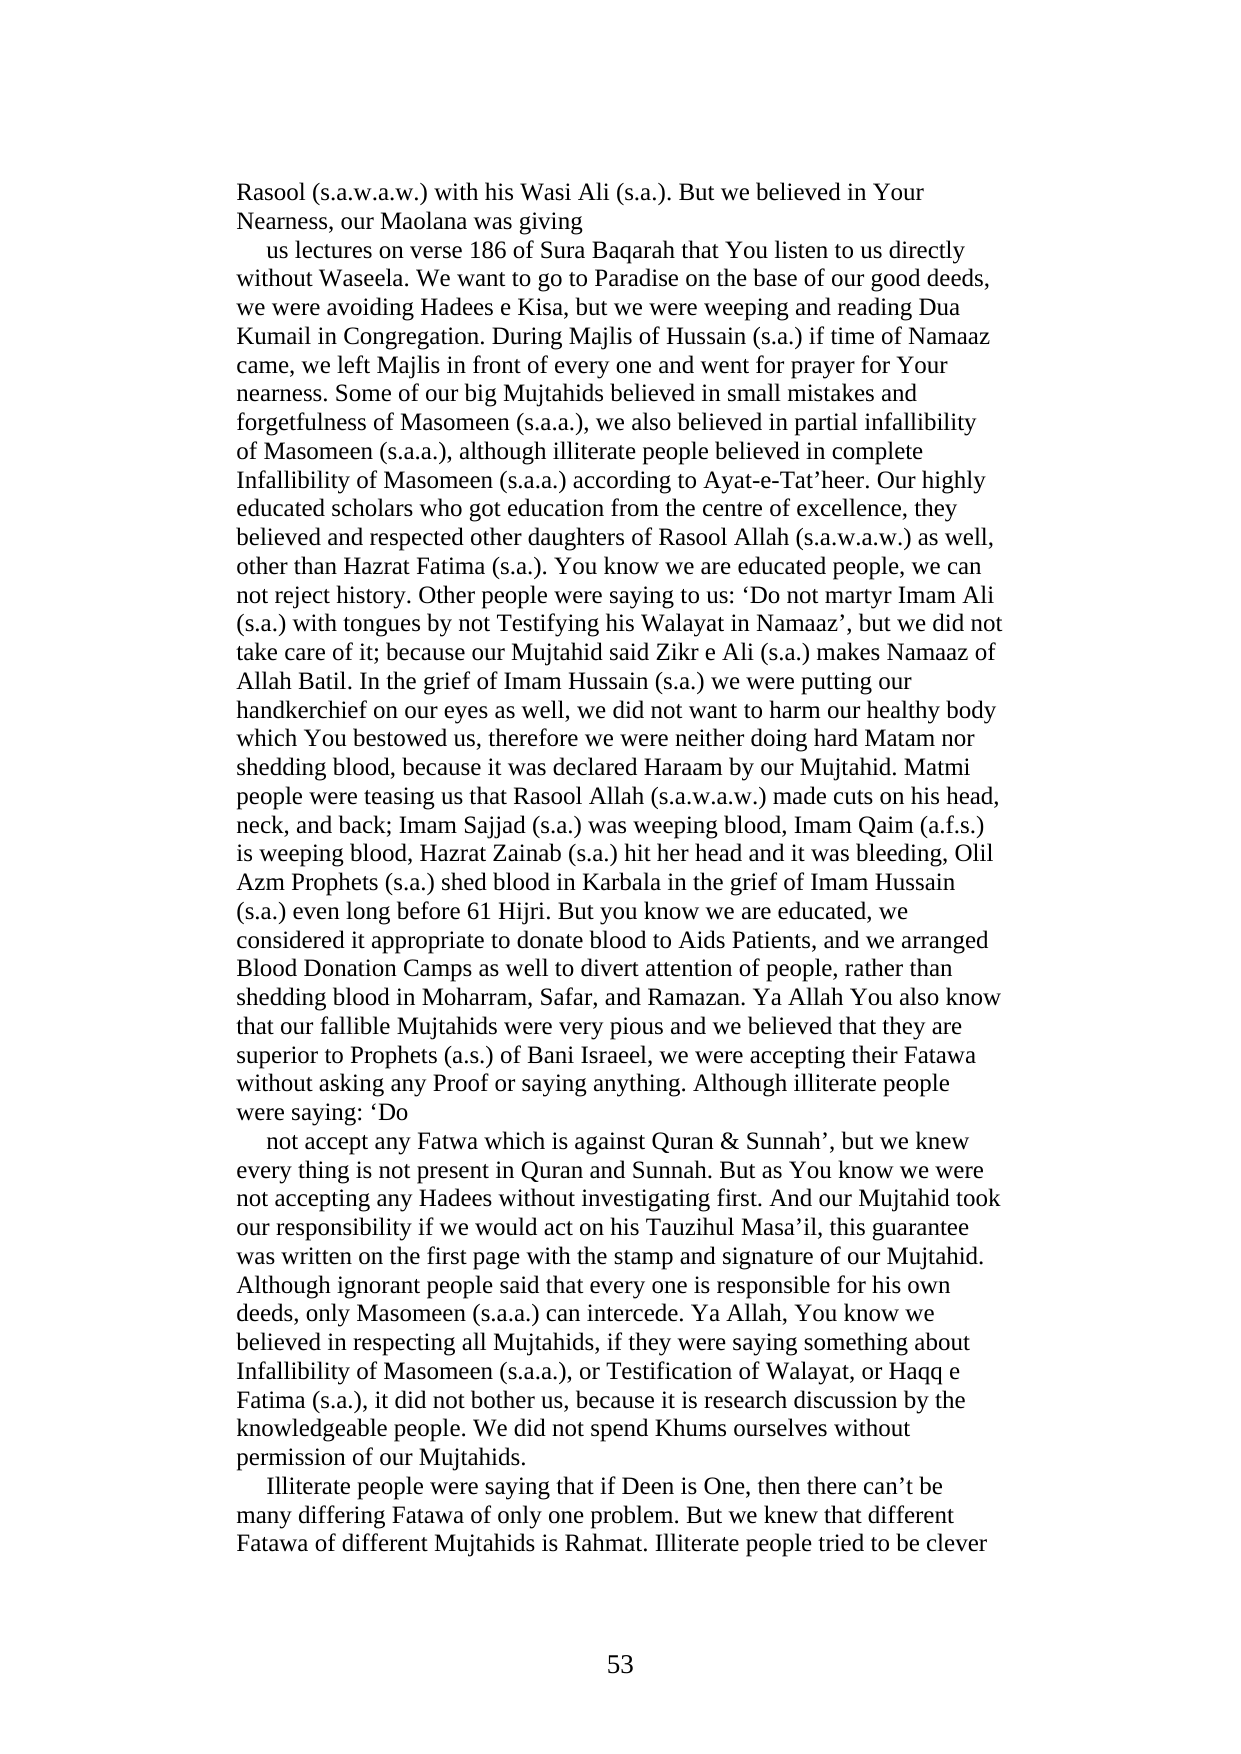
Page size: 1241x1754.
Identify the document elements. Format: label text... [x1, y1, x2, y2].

text us lectures on verse 186 of Sura Baqarah that You listen to us directly without Waseela. We want to go to on the base of our good deeds, we were avoiding Hadees e Kisa, but we were weeping and reading in Congregation. During Majlis of Hussain (s.a.) if time of Namaaz came, we left Majlis in front of every one and went for prayer for Your nearness. Some of our big Mujtahids believed in small mistakes and forgetfulness of Masomeen (s.a.a.), we also believed in partial infallibility of Masomeen (s.a.a.), although illiterate people believed in complete Infallibility of Masomeen (s.a.a.) according to Ayat-e-Tat’heer. Our highly educated scholars who got education from the centre of excellence, they believed and respected other daughters of Rasool Allah (s.a.w.a.w.) as well, other than (s.a.). You know we are educated people, we can not reject history. Other people were saying to us: ‘Do not martyr (s.a.) with tongues by not Testifying his Walayat in Namaaz’, but we did not take care of it; because our Mujtahid said Zikr e Ali (s.a.) makes Namaaz of Allah Batil. In the grief of (s.a.) we were putting our handkerchief on our eyes as well, we did not want to harm our healthy body which You bestowed us, therefore we were neither doing hard Matam nor shedding blood, because it was declared Haraam by our Mujtahid. Matmi people were teasing us that Rasool Allah (s.a.w.a.w.) made cuts on his head, neck, and back; Imam (s.a.) was weeping blood, Imam (a.f.s.) is weeping blood, (s.a.) hit her head and it was bleeding, Olil Azm Prophets (s.a.) shed blood in Karbala in the grief of Imam Hussain (s.a.) even long before 61 Hijri. But you know we are educated, we considered it appropriate to donate blood to Aids Patients, and we arranged Blood Donation Camps as well to divert attention of people, rather than shedding blood in Moharram, Safar, and Ramazan. Ya Allah You also know that our fallible Mujtahids were very pious and we believed that they are superior to Prophets (a.s.) of Bani Israeel, we were accepting their Fatawa without asking any Proof or saying anything. Although illiterate people were saying: ‘Do [236, 235, 1004, 1126]
text not accept any Fatwa which is against Quran & Sunnah’, but we knew every thing is not present in Quran and Sunnah. But as You know we were not accepting any Hadees without investigating first. And our Mujtahid took our responsibility if we would act on his , this guarantee was written on the first page with the stamp and signature of our Mujtahid. Although ignorant people said that every one is responsible for his own deeds, only Masomeen (s.a.a.) can intercede. Ya Allah, You know we believed in respecting all Mujtahids, if they were saying something about Infallibility of Masomeen (s.a.a.), or Testification of Walayat, or Haqq e (s.a.), it did not bother us, because it is research discussion by the knowledgeable people. We did not spend Khums ourselves without permission of our Mujtahids. [236, 1126, 1004, 1471]
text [236, 1471, 1004, 1557]
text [236, 177, 1004, 235]
